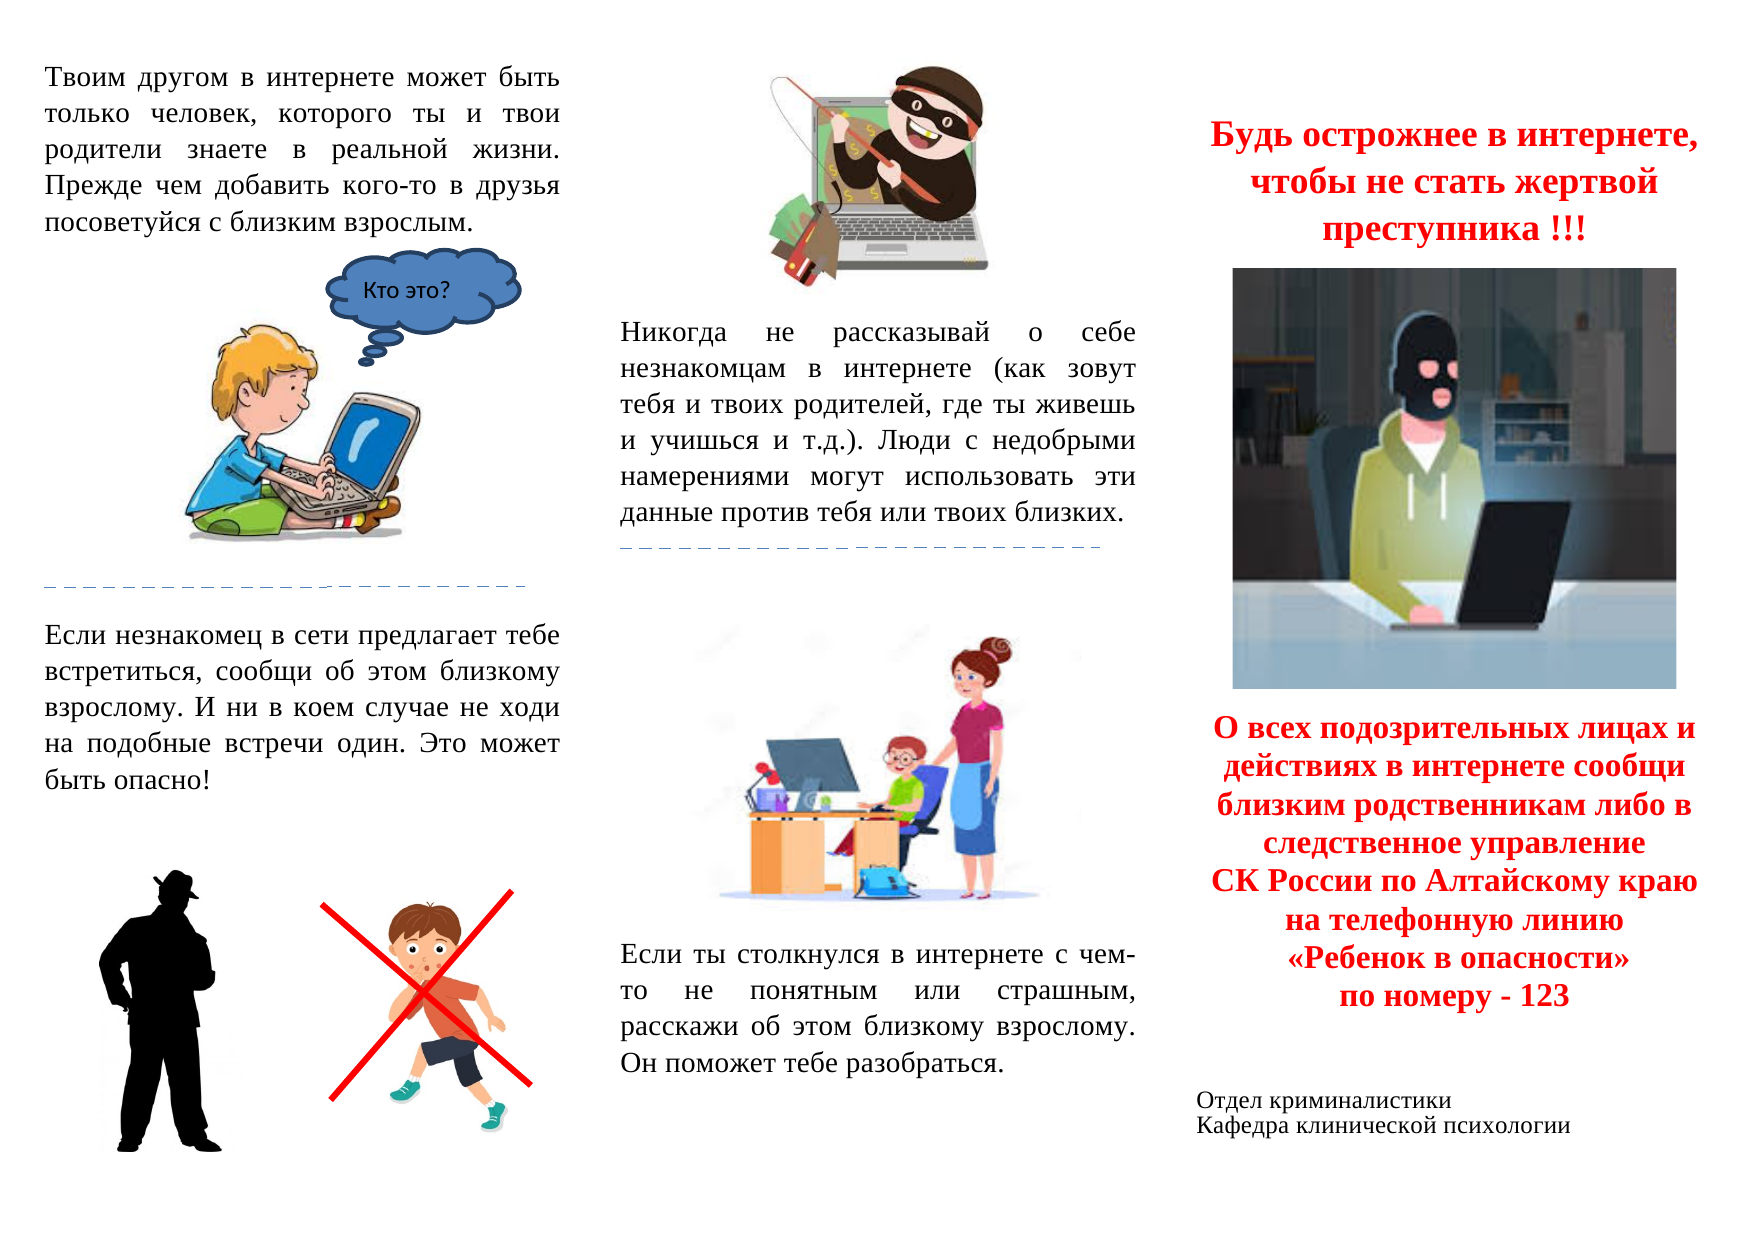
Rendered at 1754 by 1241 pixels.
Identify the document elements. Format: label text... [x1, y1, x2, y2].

picture [171, 309, 435, 552]
picture [1232, 268, 1677, 689]
text по номеру - 123 [1196, 975, 1713, 1014]
picture [760, 59, 997, 295]
text Кафедра клинической психологии [1196, 1114, 1713, 1139]
text Если ты столкнулся в интернете с чем-то не понятным или страшным, расскажи об этом близкому взрослому. Он поможет тебе разобраться. [620, 936, 1137, 1078]
text Будь острожнее в интернете, чтобы не стать жертвой преступника !!! [1196, 112, 1713, 248]
text Отдел криминалистики [1196, 1089, 1713, 1114]
text Никогда не рассказывай о себе незнакомцам в интернете (как зовут тебя и твоих родителей, где ты живешь и учишься и т.д.). Люди с недобрыми намерениями могут использовать эти данные против тебя или твоих близких. [620, 314, 1137, 528]
picture [326, 879, 562, 1152]
text Если незнакомец в сети предлагает тебе встретиться, сообщи об этом близкому взрослому. И ни в коем случае не ходи на подобные встречи один. Это может быть опасно! [44, 617, 561, 795]
picture [675, 600, 1082, 918]
text Твоим другом в интернете может быть только человек, которого ты и твои родители знаете в реальной жизни. Прежде чем добавить кого-то в друзья посоветуйся с близким взрослым. [44, 59, 561, 237]
text О всех подозрительных лицах и действиях в интернете сообщи близким родственникам либо в следственное управление [1196, 707, 1713, 860]
picture [99, 867, 247, 1152]
text СК России по Алтайскому краю на телефонную линию [1196, 860, 1713, 937]
text «Ребенок в опасности» [1196, 937, 1713, 975]
